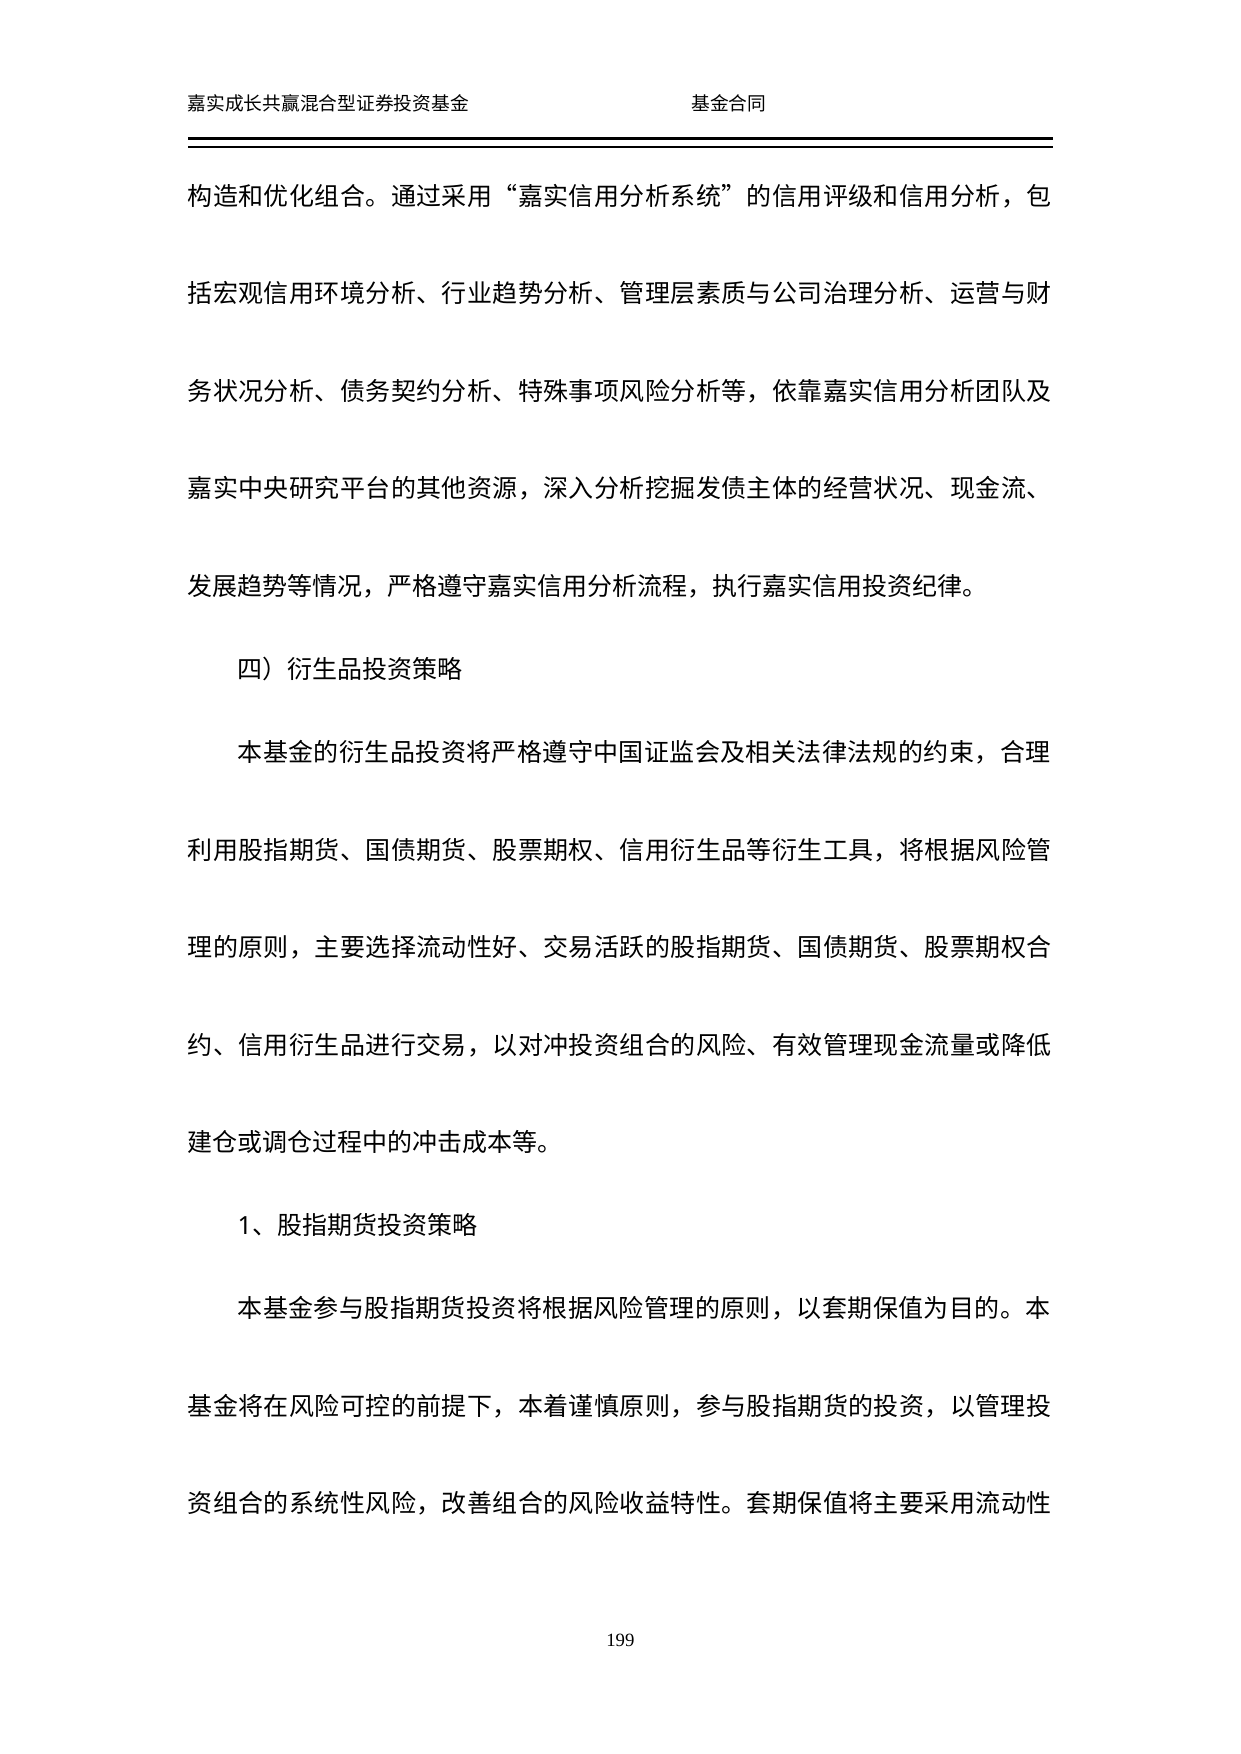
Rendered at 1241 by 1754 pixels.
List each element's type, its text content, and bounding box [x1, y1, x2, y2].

text 本基金的衍生品投资将严格遵守中国证监会及相关法律法规的约束，合理利用股指期货、国债期货、股票期权、信用衍生品等衍生工具，将根据风险管理的原则，主要选择流动性好、交易活跃的股指期货、国债期货、股票期权合约、信用衍生品进行交易，以对冲投资组合的风险、有效管理现金流量或降低建仓或调仓过程中的冲击成本等。 [187, 718, 1053, 1173]
text 1、股指期货投资策略 [187, 1191, 1053, 1256]
text 四）衍生品投资策略 [187, 635, 1053, 700]
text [187, 162, 1053, 617]
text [187, 1274, 1053, 1534]
